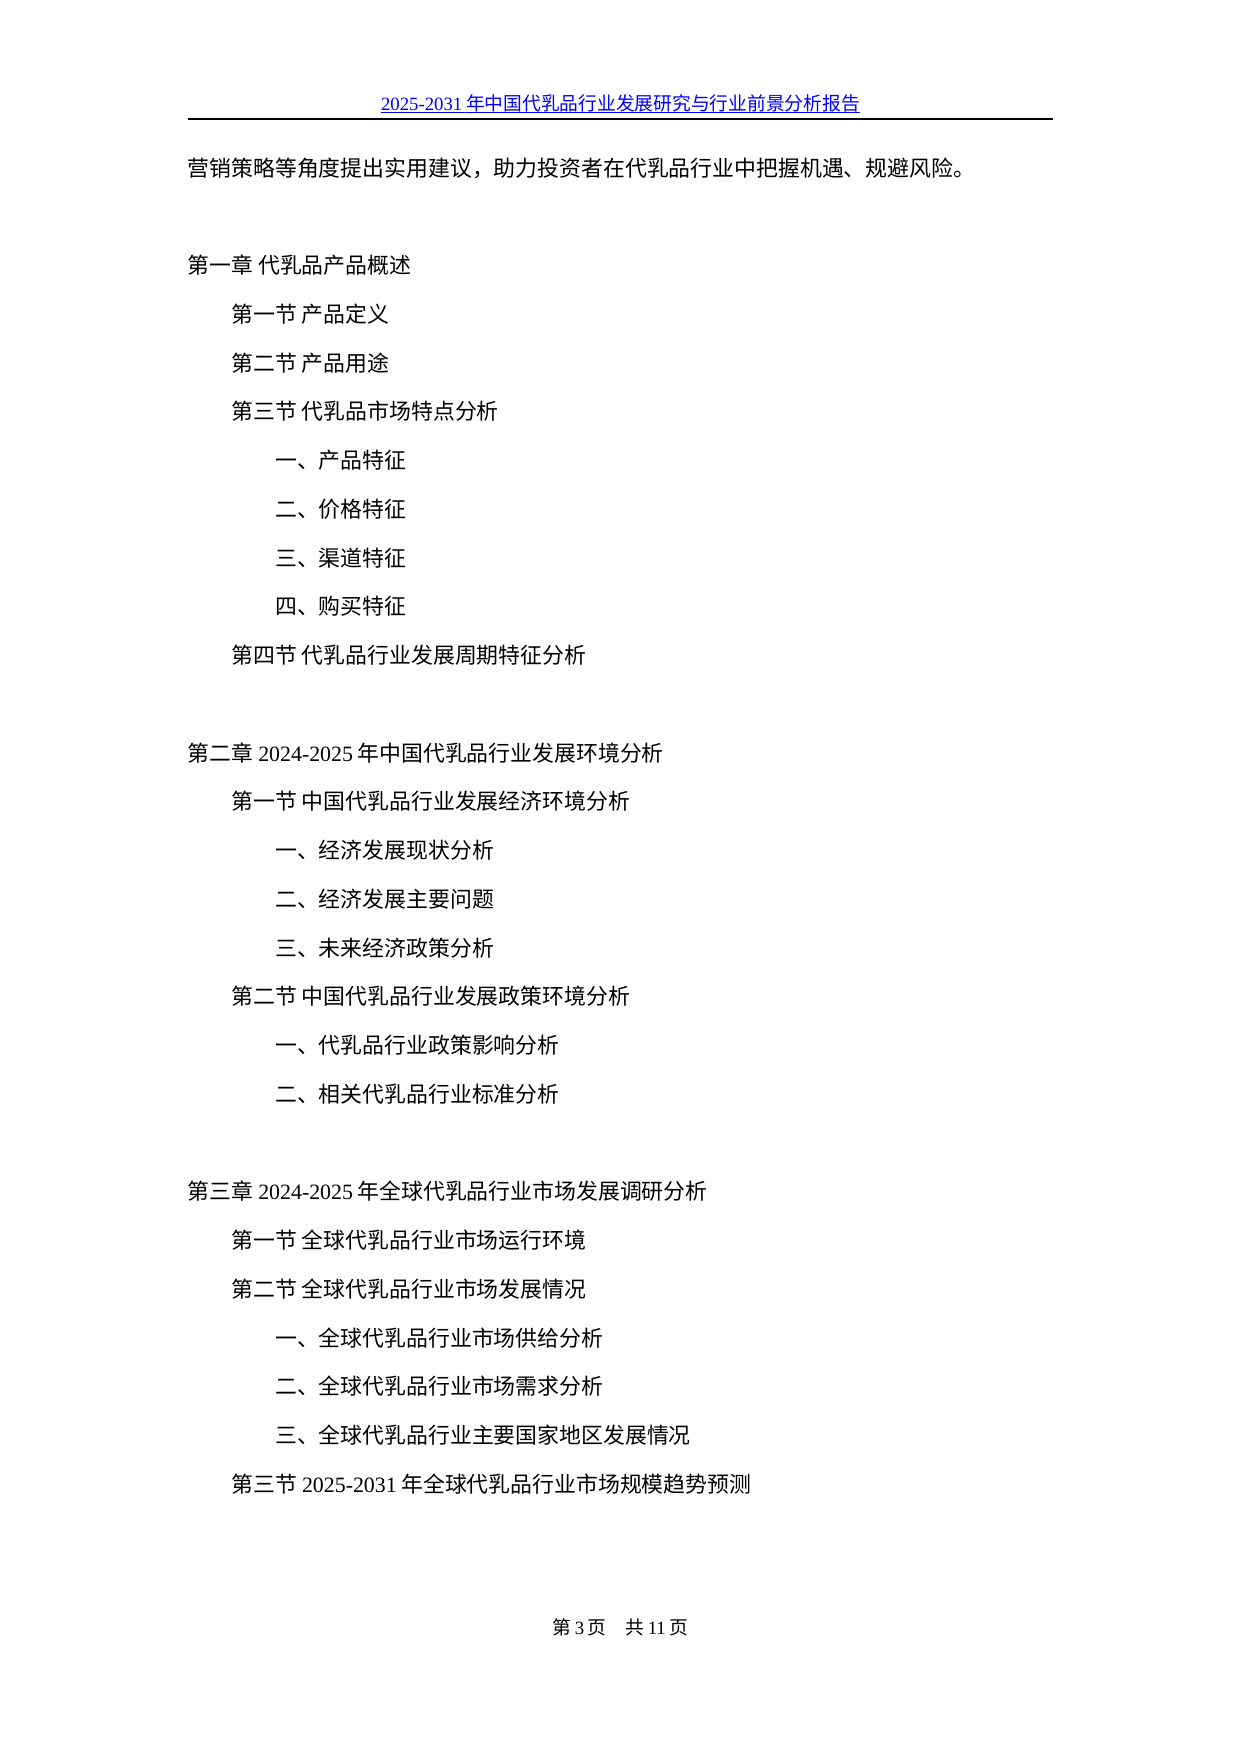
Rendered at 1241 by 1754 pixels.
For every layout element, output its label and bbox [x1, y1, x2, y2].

text [187, 150, 1053, 1499]
